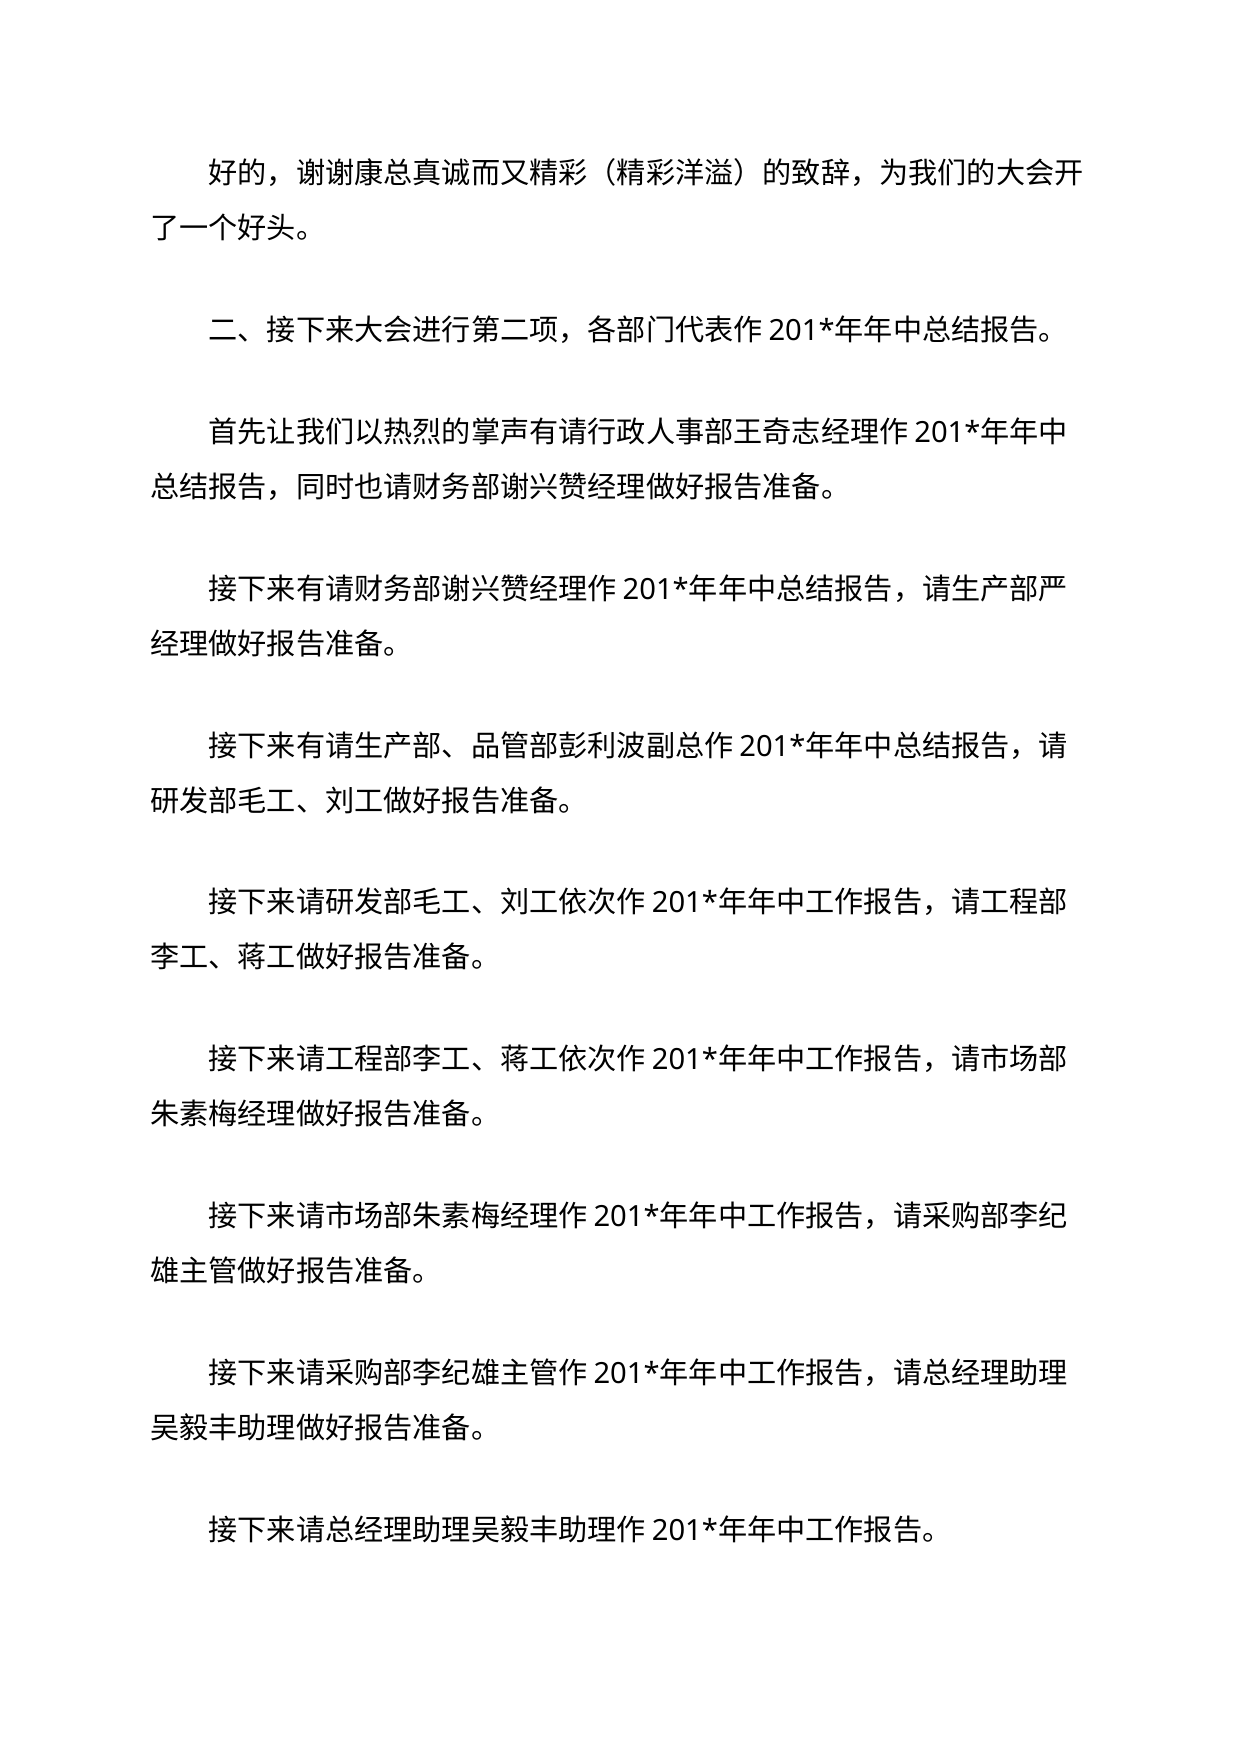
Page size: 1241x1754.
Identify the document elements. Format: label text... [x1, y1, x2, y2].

text 二、接下来大会进行第二项，各部门代表作201*年年中总结报告。 [150, 307, 1090, 349]
text 好的，谢谢康总真诚而又精彩（精彩洋溢）的致辞，为我们的大会开了一个好头。 [150, 150, 1090, 247]
text 接下来请采购部李纪雄主管作201*年年中工作报告，请总经理助理吴毅丰助理做好报告准备。 [150, 1349, 1090, 1447]
text 接下来请研发部毛工、刘工依次作201*年年中工作报告，请工程部李工、蒋工做好报告准备。 [150, 879, 1090, 976]
text 接下来有请生产部、品管部彭利波副总作201*年年中总结报告，请研发部毛工、刘工做好报告准备。 [150, 722, 1090, 819]
text 首先让我们以热烈的掌声有请行政人事部王奇志经理作201*年年中总结报告，同时也请财务部谢兴赞经理做好报告准备。 [150, 409, 1090, 506]
text 接下来请总经理助理吴毅丰助理作201*年年中工作报告。 [150, 1506, 1090, 1548]
text 接下来请市场部朱素梅经理作201*年年中工作报告，请采购部李纪雄主管做好报告准备。 [150, 1192, 1090, 1290]
text 接下来请工程部李工、蒋工依次作201*年年中工作报告，请市场部朱素梅经理做好报告准备。 [150, 1036, 1090, 1133]
text 接下来有请财务部谢兴赞经理作201*年年中总结报告，请生产部严经理做好报告准备。 [150, 565, 1090, 663]
